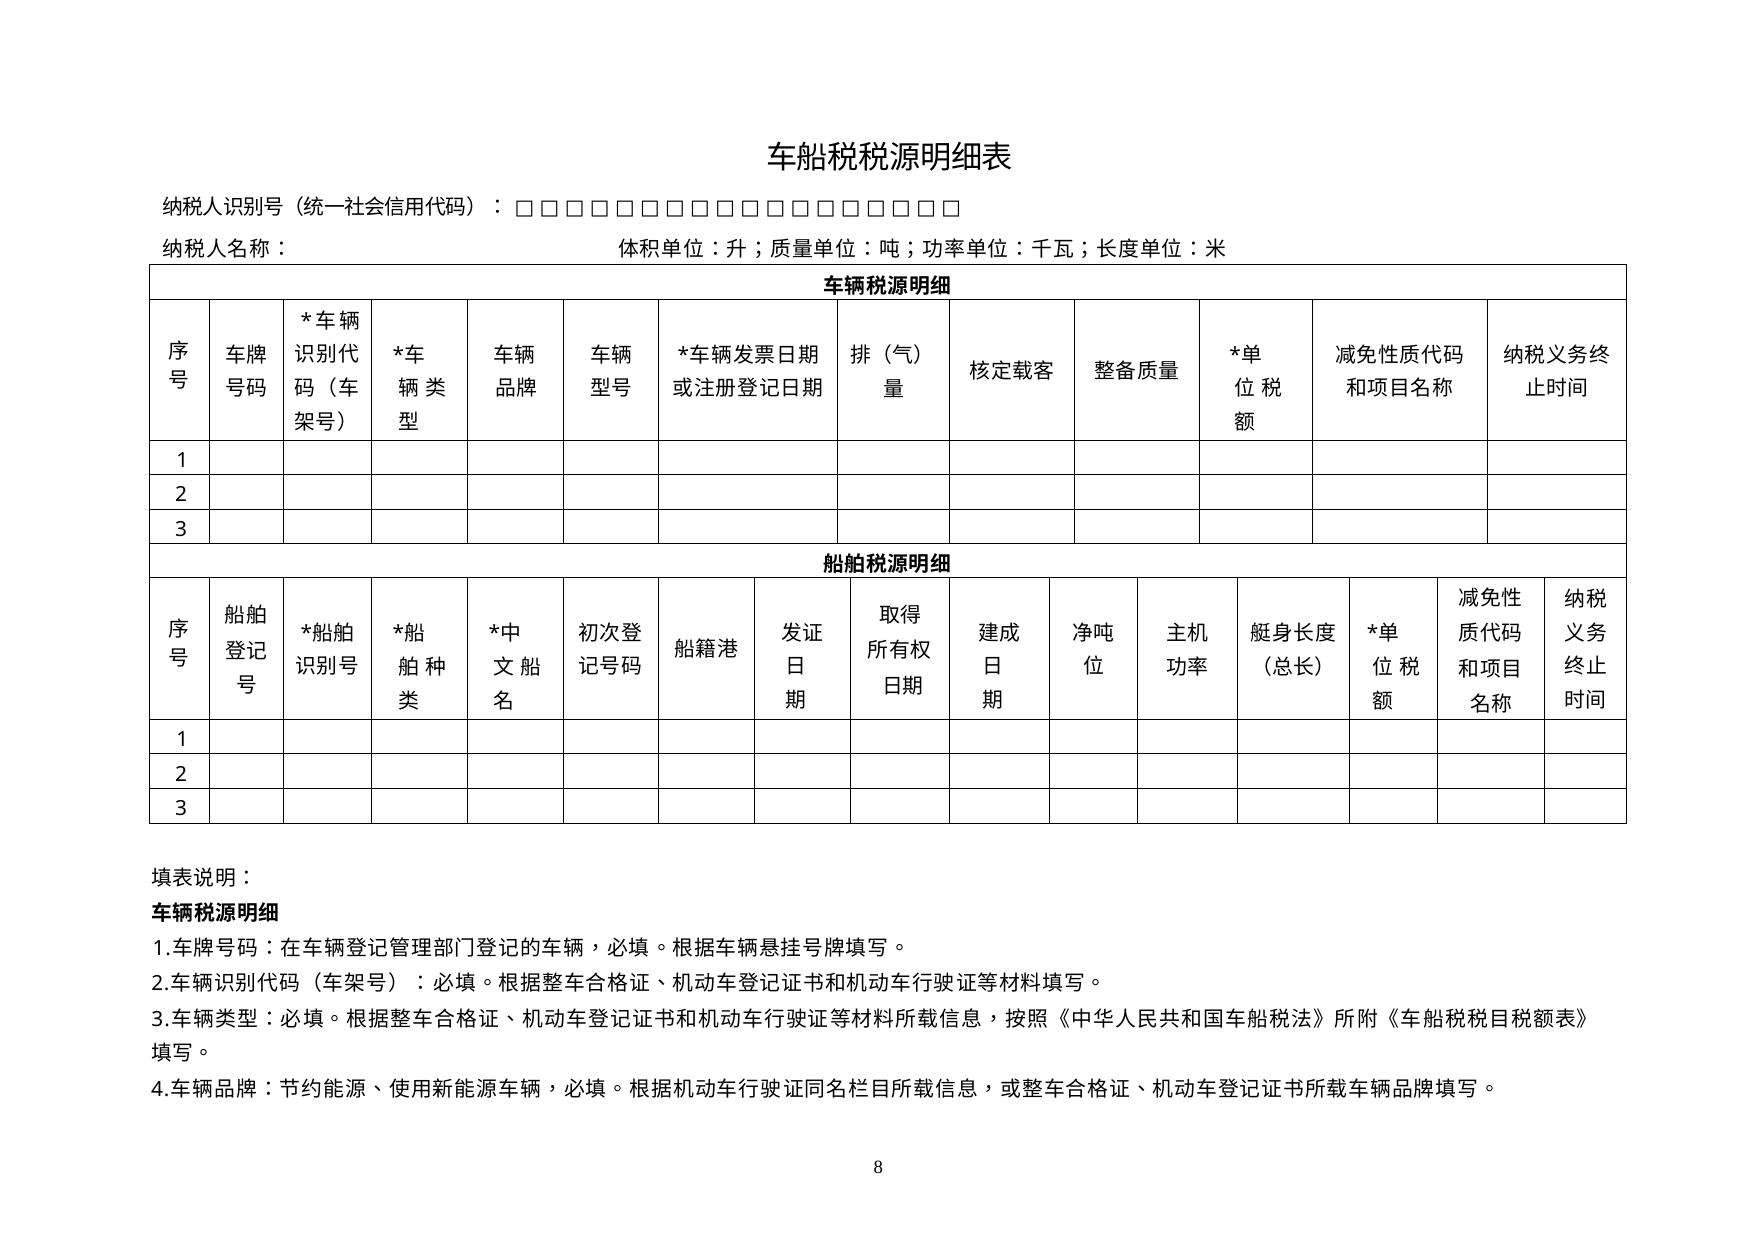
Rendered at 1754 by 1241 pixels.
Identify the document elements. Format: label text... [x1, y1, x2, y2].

table_cell 3 [150, 510, 209, 543]
table_cell 减免性质代码 和项目名称 [1313, 300, 1487, 439]
table_cell [1545, 720, 1626, 753]
text 纳税人名称： 体积单位：升；质量单位：吨；功率单位：千瓦；长度单位：米 [162, 235, 1627, 262]
table_cell 减免性 质代码 和项目 名称 [1438, 578, 1544, 719]
table_cell 核定载客 [950, 300, 1074, 439]
table_cell [564, 720, 658, 753]
table_cell [372, 754, 467, 788]
table_cell [372, 789, 467, 823]
table_cell [210, 720, 283, 753]
table_cell [950, 441, 1074, 474]
table_cell [659, 510, 837, 543]
table_cell 1 [150, 441, 209, 474]
text 2.车辆识别代码（车架号）：必填。根据整车合格证、机动车登记证书和机动车行驶证等材料填写。 [151, 969, 1627, 996]
table_cell [210, 754, 283, 788]
table_cell [1138, 789, 1237, 823]
table_cell [1238, 754, 1349, 788]
table_cell [1313, 510, 1487, 543]
table_cell [564, 510, 658, 543]
table_cell [1545, 789, 1626, 823]
table_cell [1050, 720, 1137, 753]
table_cell [468, 789, 563, 823]
table_cell 纳税义务终 止时间 [1488, 300, 1626, 439]
table_cell [1238, 789, 1349, 823]
table_cell 建成 日期 [950, 578, 1049, 719]
table_cell [838, 441, 949, 474]
table_cell 取得 所有权 日期 [851, 578, 949, 719]
table_cell [564, 754, 658, 788]
table_cell [284, 754, 371, 788]
table_cell [950, 510, 1074, 543]
table_cell [755, 754, 850, 788]
table_cell [659, 720, 754, 753]
table_cell [210, 441, 283, 474]
table_cell [284, 441, 371, 474]
table_cell 整备质量 [1075, 300, 1199, 439]
table_cell [284, 789, 371, 823]
table_cell *船舶 识别号 [284, 578, 371, 719]
table_cell [1488, 441, 1626, 474]
table_cell [1438, 789, 1544, 823]
table_cell [1545, 754, 1626, 788]
text 3.车辆类型：必填。根据整车合格证、机动车登记证书和机动车行驶证等材料所载信息，按照《中华人民共和国车船税法》所附《车船税税目税额表》 填写。 [151, 1004, 1602, 1066]
table_cell [372, 510, 467, 543]
table_cell [1138, 754, 1237, 788]
table_cell 2 [150, 754, 209, 788]
table_cell [1075, 441, 1199, 474]
table_cell [1488, 510, 1626, 543]
table_cell 1 [150, 720, 209, 753]
text 车辆税源明细 [151, 898, 1627, 925]
table_cell *单位 税额 [1200, 300, 1312, 439]
table_header 车辆税源明细 [150, 265, 1626, 299]
table_cell *单位 税额 [1350, 578, 1437, 719]
table_cell *船舶 种类 [372, 578, 467, 719]
table_cell 主机 功率 [1138, 578, 1237, 719]
table_cell [659, 754, 754, 788]
table_cell [950, 720, 1049, 753]
table_cell [284, 510, 371, 543]
table_cell 发证 日期 [755, 578, 850, 719]
table_cell [284, 475, 371, 508]
table_cell *中文 船名 [468, 578, 563, 719]
table_cell [1313, 441, 1487, 474]
table_cell [950, 754, 1049, 788]
table_cell [851, 789, 949, 823]
table_cell *车辆 类型 [372, 300, 467, 439]
table_cell *车辆发票日期 或注册登记日期 [659, 300, 837, 439]
table_cell [1200, 510, 1312, 543]
table_cell 车辆 品牌 [468, 300, 563, 439]
table_cell [468, 754, 563, 788]
table_cell *车辆 识别代 码（车 架号） [284, 300, 371, 439]
table_cell [851, 754, 949, 788]
table_cell [1350, 789, 1437, 823]
table_cell [659, 789, 754, 823]
text 4.车辆品牌：节约能源、使用新能源车辆，必填。根据机动车行驶证同名栏目所载信息，或整车合格证、机动车登记证书所载车辆品牌填写。 [151, 1074, 1627, 1102]
table_cell 车牌 号码 [210, 300, 283, 439]
text 1.车牌号码：在车辆登记管理部门登记的车辆，必填。根据车辆悬挂号牌填写。 [152, 933, 1627, 961]
table_cell [1050, 789, 1137, 823]
table_cell [468, 475, 563, 508]
table_cell [372, 441, 467, 474]
table_cell [468, 510, 563, 543]
table_cell 净吨 位 [1050, 578, 1137, 719]
table_cell [755, 789, 850, 823]
table_cell [659, 475, 837, 508]
table_cell [210, 510, 283, 543]
table_cell [1200, 441, 1312, 474]
table_cell [1488, 475, 1626, 508]
table_cell [1350, 754, 1437, 788]
table_cell [372, 720, 467, 753]
table_cell [372, 475, 467, 508]
table_cell [1075, 475, 1199, 508]
table_cell 船籍港 [659, 578, 754, 719]
table_cell [210, 475, 283, 508]
table_cell [659, 441, 837, 474]
table_cell [564, 475, 658, 508]
table_cell [1200, 475, 1312, 508]
table_cell 纳税 义务 终止 时间 [1545, 578, 1626, 719]
table_cell [950, 789, 1049, 823]
text 车船税税源明细表 纳税人识别号（统一社会信用代码）： □ □ □ □ □ □ □ □ □ □ □ □ □ □ □ □ □ □ [162, 135, 1013, 221]
table_cell 艇身长度 （总长） [1238, 578, 1349, 719]
text 填表说明： [151, 863, 1627, 890]
table_cell 车辆 型号 [564, 300, 658, 439]
table_cell [838, 510, 949, 543]
table_cell [1313, 475, 1487, 508]
table_cell [1075, 510, 1199, 543]
table_cell 序 号 [150, 300, 209, 439]
table_cell 序 号 [150, 578, 209, 719]
table_cell [755, 720, 850, 753]
table_cell [1438, 754, 1544, 788]
table_cell [210, 789, 283, 823]
table_cell [1138, 720, 1237, 753]
table_cell [468, 441, 563, 474]
table_cell [564, 441, 658, 474]
table_cell [564, 789, 658, 823]
table_cell 船舶 登记 号 [210, 578, 283, 719]
table_cell [1350, 720, 1437, 753]
table_cell 2 [150, 475, 209, 508]
table_cell [838, 475, 949, 508]
table_cell 排（气） 量 [838, 300, 949, 439]
table_cell [1238, 720, 1349, 753]
table_cell 船舶税源明细 [150, 544, 1626, 577]
table_cell 3 [150, 789, 209, 823]
table_cell 初次登 记号码 [564, 578, 658, 719]
table_cell [1050, 754, 1137, 788]
table_cell [1438, 720, 1544, 753]
table_cell [284, 720, 371, 753]
table_cell [950, 475, 1074, 508]
table_cell [851, 720, 949, 753]
table_cell [468, 720, 563, 753]
